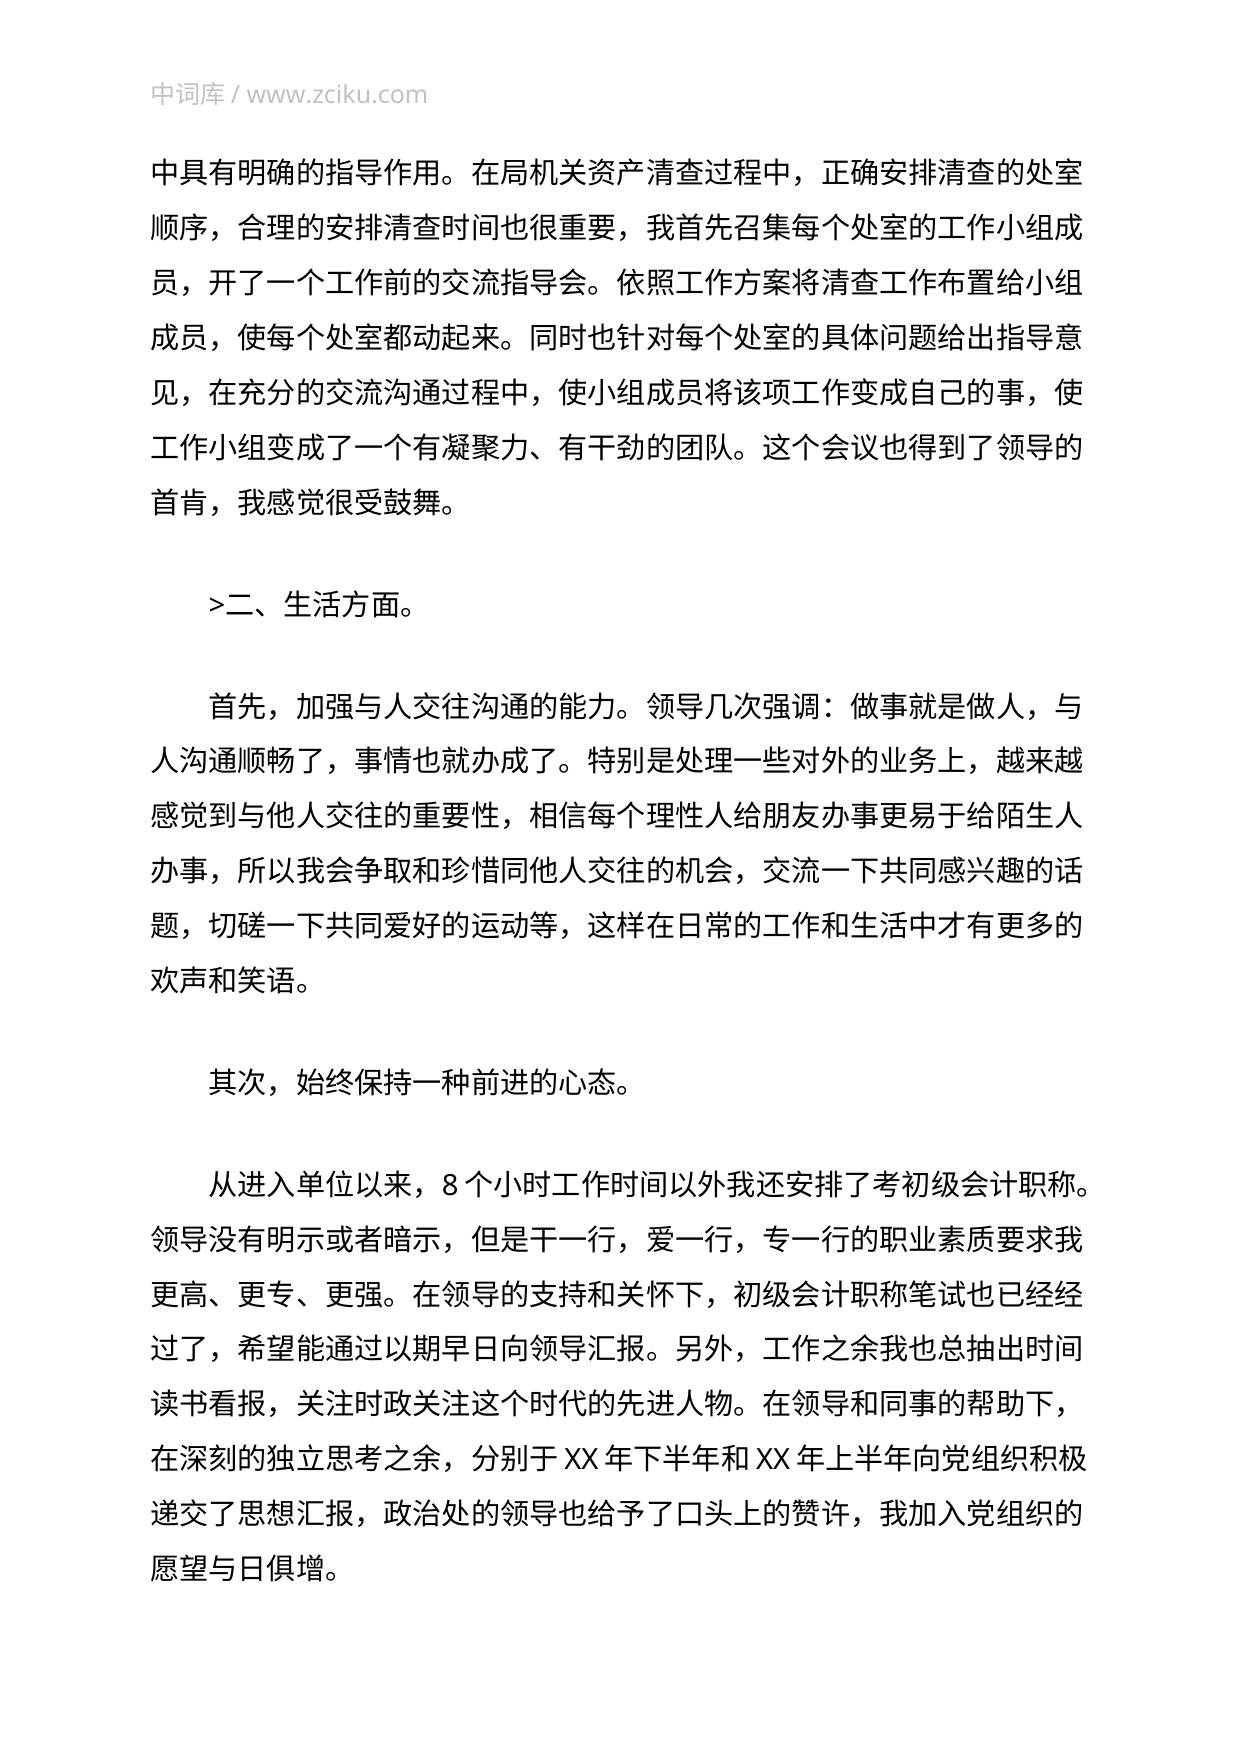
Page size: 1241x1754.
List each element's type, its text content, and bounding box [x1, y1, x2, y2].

text >二、生活方面。 [150, 581, 1090, 623]
text 从进入单位以来，8个小时工作时间以外我还安排了考初级会计职称。领导没有明示或者暗示，但是干一行，爱一行，专一行的职业素质要求我更高、更专、更强。在领导的支持和关怀下，初级会计职称笔试也已经经过了，希望能通过以期早日向领导汇报。另外，工作之余我也总抽出时间读书看报，关注时政关注这个时代的先进人物。在领导和同事的帮助下，在深刻的独立思考之余，分别于XX年下半年和XX年上半年向党组织积极递交了思想汇报，政治处的领导也给予了口头上的赞许，我加入党组织的愿望与日俱增。 [150, 1161, 1090, 1588]
text 其次，始终保持一种前进的心态。 [150, 1059, 1090, 1102]
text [150, 150, 1090, 522]
text 首先，加强与人交往沟通的能力。领导几次强调：做事就是做人，与人沟通顺畅了，事情也就办成了。特别是处理一些对外的业务上，越来越感觉到与他人交往的重要性，相信每个理性人给朋友办事更易于给陌生人办事，所以我会争取和珍惜同他人交往的机会，交流一下共同感兴趣的话题，切磋一下共同爱好的运动等，这样在日常的工作和生活中才有更多的欢声和笑语。 [150, 683, 1090, 1000]
